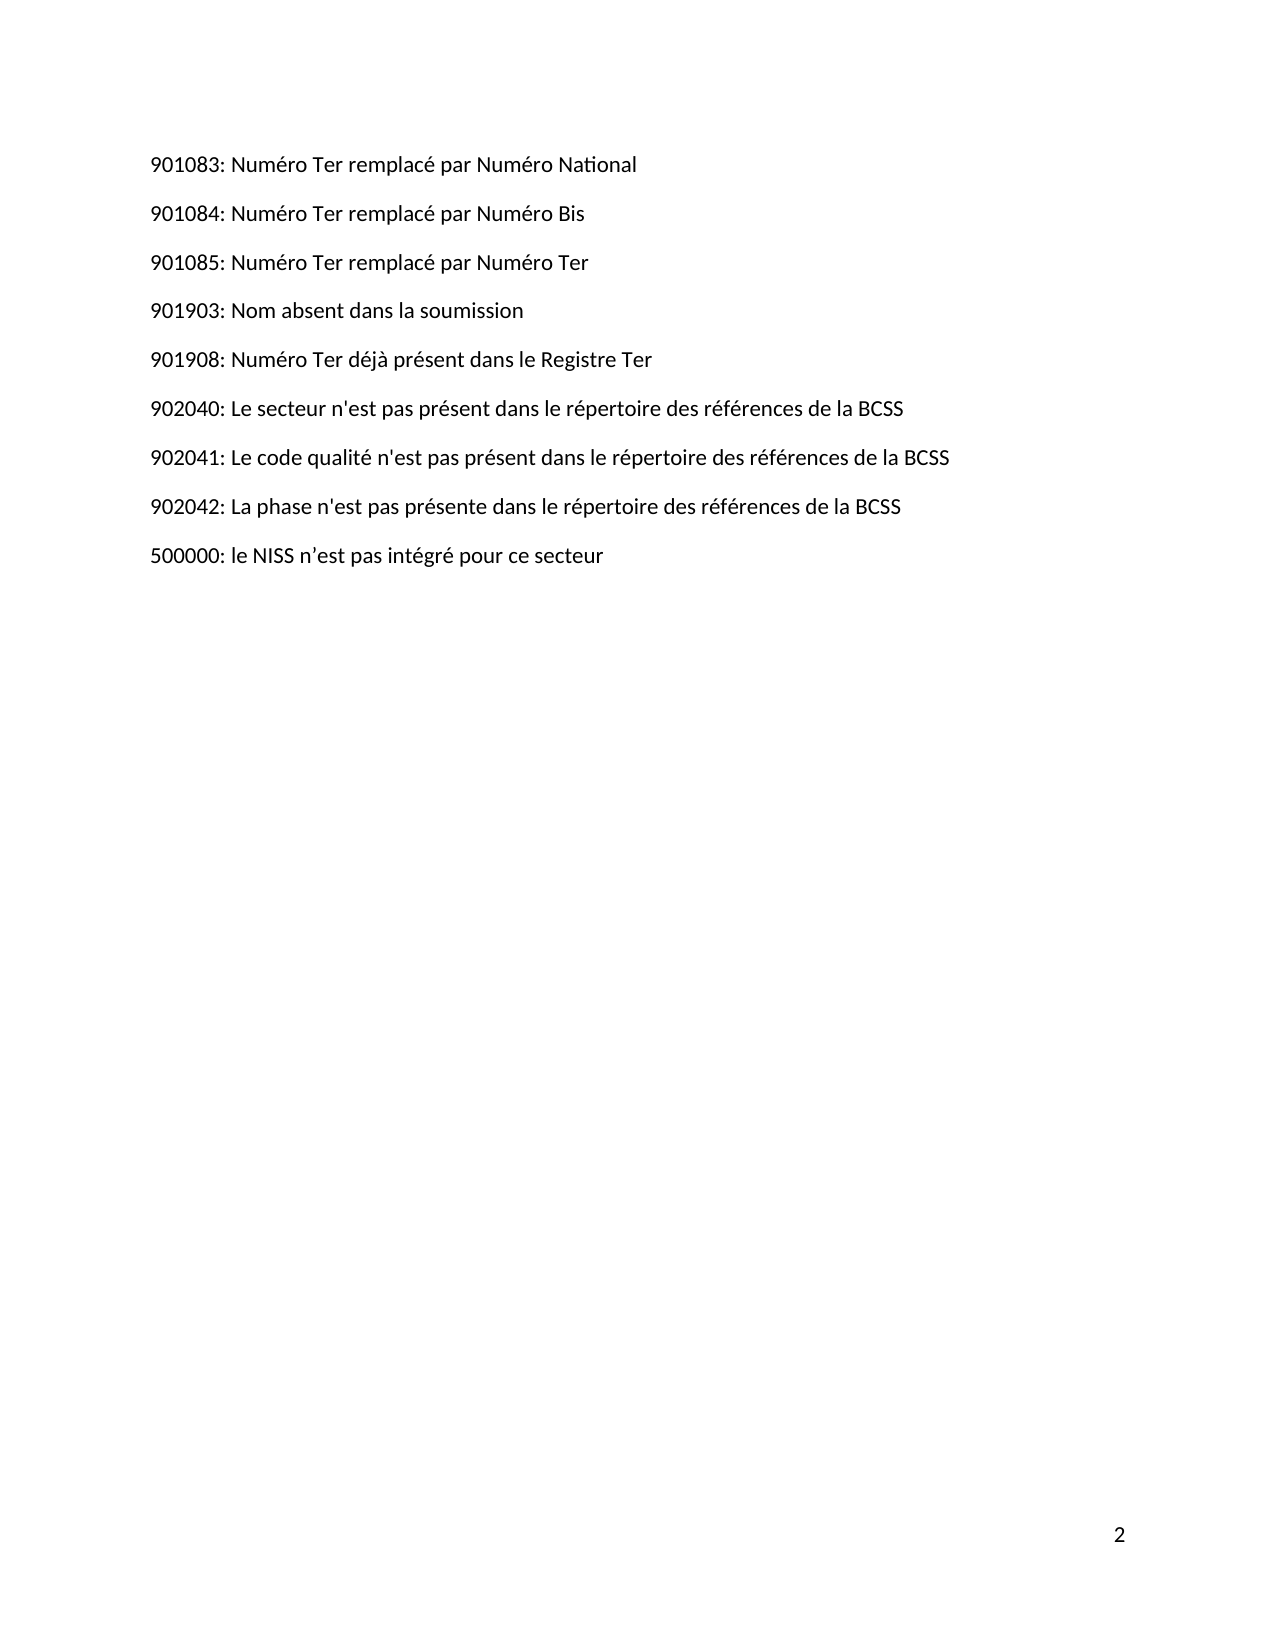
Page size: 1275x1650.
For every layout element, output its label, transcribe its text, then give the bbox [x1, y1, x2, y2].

text 901903: Nom absent dans la soumission [150, 297, 1125, 324]
text 500000: le NISS n’est pas intégré pour ce secteur [150, 541, 1125, 569]
text 902042: La phase n'est pas présente dans le répertoire des références de la BCSS [150, 492, 1125, 520]
text 902041: Le code qualité n'est pas présent dans le répertoire des références de la BCSS [150, 443, 1125, 471]
text 902040: Le secteur n'est pas présent dans le répertoire des références de la BCSS [150, 394, 1125, 422]
text 901908: Numéro Ter déjà présent dans le Registre Ter [150, 345, 1125, 373]
text 901084: Numéro Ter remplacé par Numéro Bis [150, 199, 1125, 227]
text 901083: Numéro Ter remplacé par Numéro National [150, 150, 1125, 178]
text 901085: Numéro Ter remplacé par Numéro Ter [150, 248, 1125, 276]
